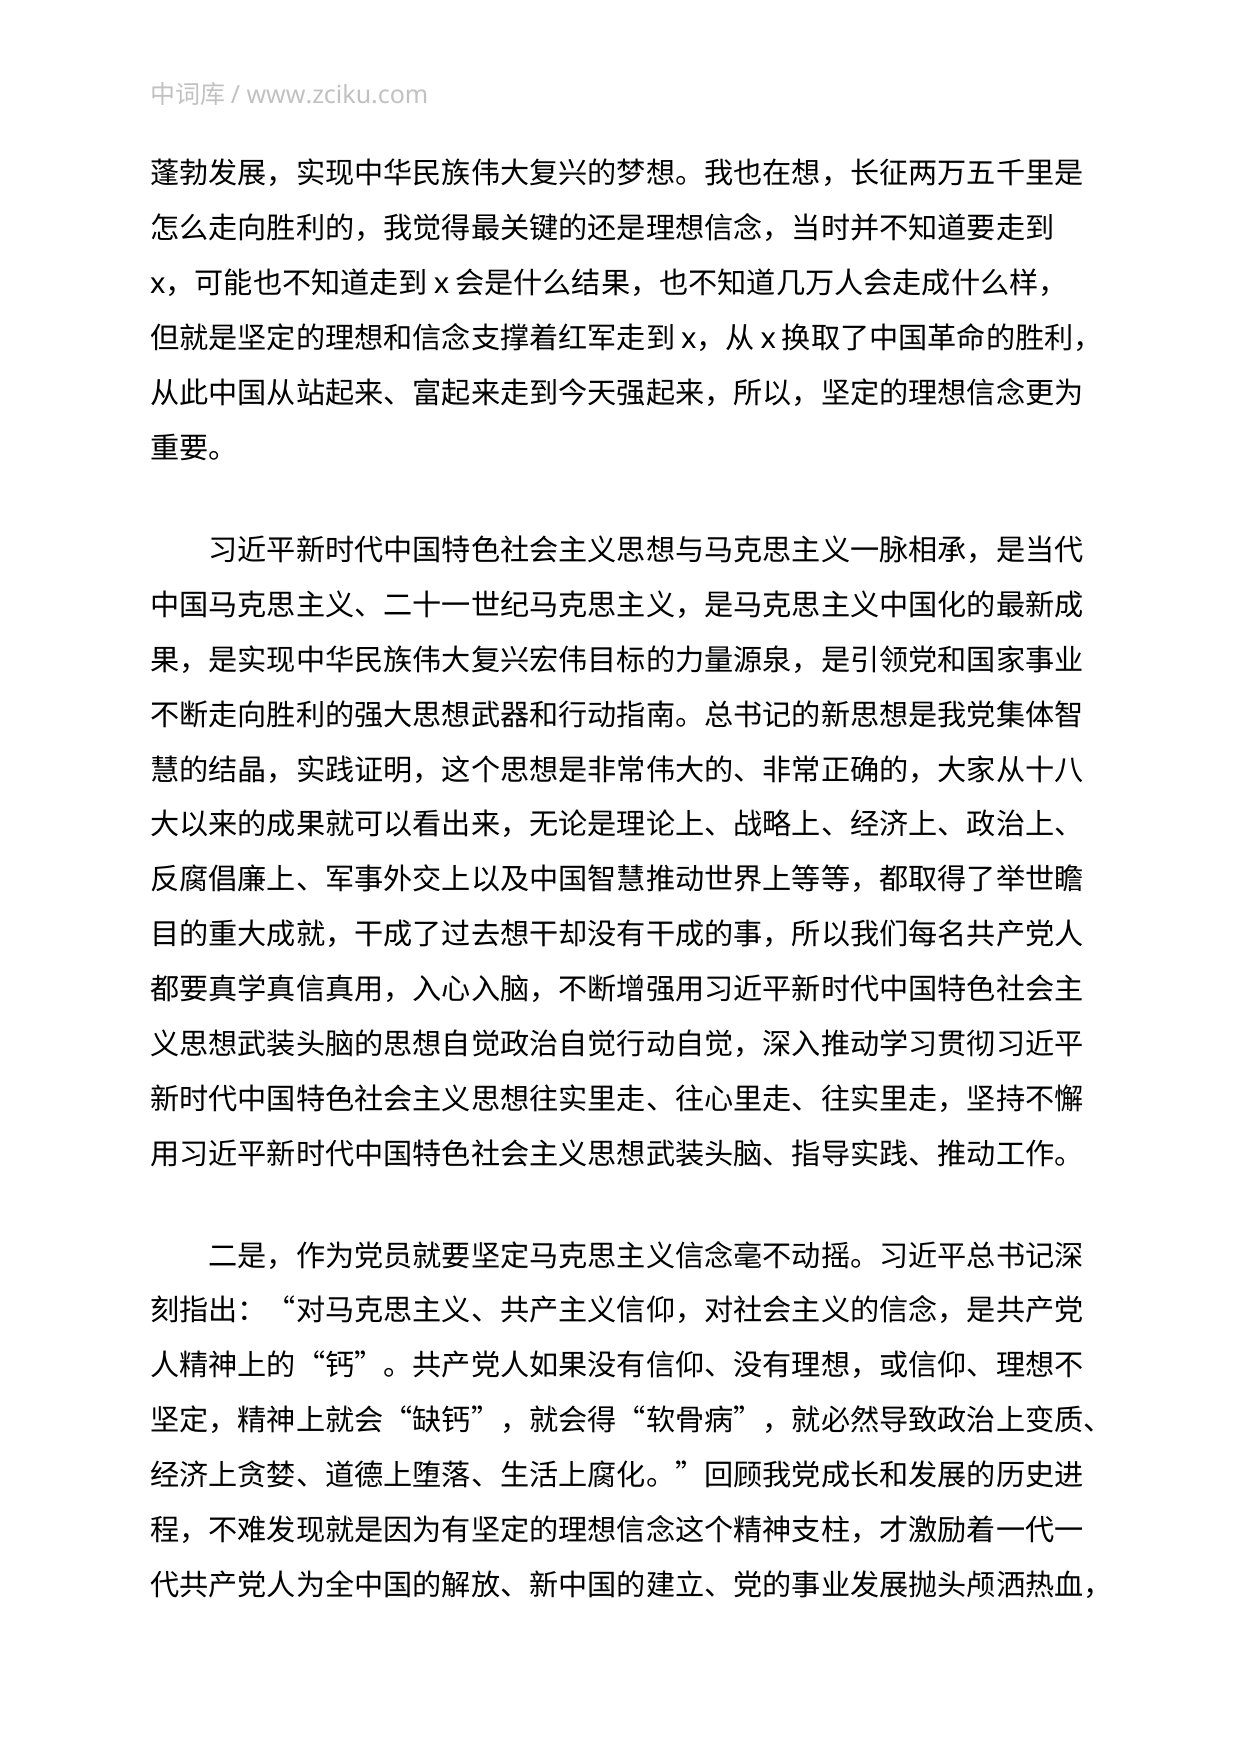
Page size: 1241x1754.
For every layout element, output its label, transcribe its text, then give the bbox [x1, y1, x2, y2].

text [150, 150, 1090, 467]
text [150, 1232, 1090, 1604]
text 习近平新时代中国特色社会主义思想与马克思主义一脉相承，是当代中国马克思主义、二十一世纪马克思主义，是马克思主义中国化的最新成果，是实现中华民族伟大复兴宏伟目标的力量源泉，是引领党和国家事业不断走向胜利的强大思想武器和行动指南。总书记的新思想是我党集体智慧的结晶，实践证明，这个思想是非常伟大的、非常正确的，大家从十八大以来的成果就可以看出来，无论是理论上、战略上、经济上、政治上、反腐倡廉上、军事外交上以及中国智慧推动世界上等等，都取得了举世瞻目的重大成就，干成了过去想干却没有干成的事，所以我们每名共产党人都要真学真信真用，入心入脑，不断增强用习近平新时代中国特色社会主义思想武装头脑的思想自觉政治自觉行动自觉，深入推动学习贯彻习近平新时代中国特色社会主义思想往实里走、往心里走、往实里走，坚持不懈用习近平新时代中国特色社会主义思想武装头脑、指导实践、推动工作。 [150, 526, 1090, 1173]
